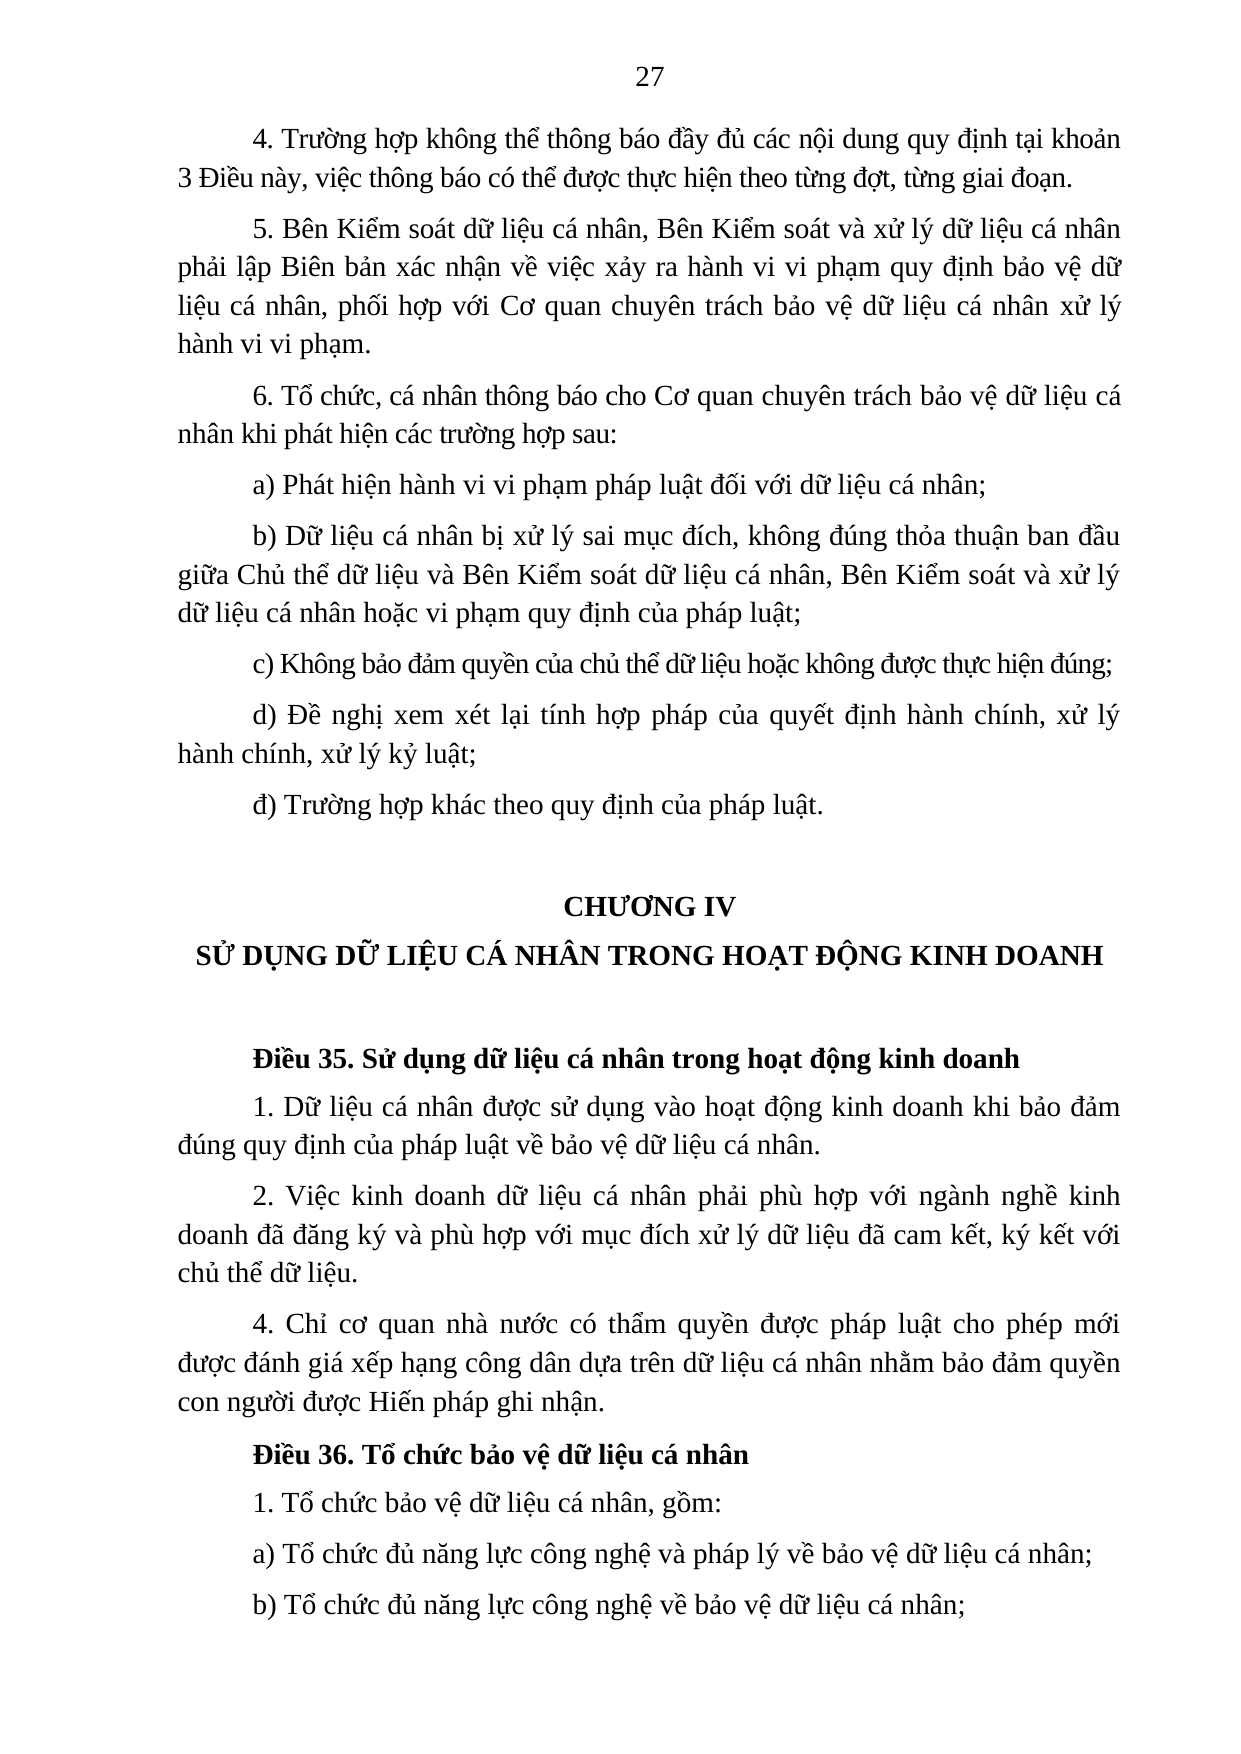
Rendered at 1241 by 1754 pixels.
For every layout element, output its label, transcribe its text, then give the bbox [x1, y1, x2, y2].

text 1. Dữ liệu cá nhân được sử dụng vào hoạt động kinh doanh khi bảo đảm đúng quy định của pháp luật về bảo vệ dữ liệu cá nhân. [177, 1089, 1122, 1161]
text c) Không bảo đảm quyền của chủ thể dữ liệu hoặc không được thực hiện đúng; [177, 646, 1122, 680]
text 5. Bên Kiểm soát dữ liệu cá nhân, Bên Kiểm soát và xử lý dữ liệu cá nhân phải lập Biên bản xác nhận về việc xảy ra hành vi vi phạm quy định bảo vệ dữ liệu cá nhân, phối hợp với Cơ quan chuyên trách bảo vệ dữ liệu cá nhân xử lý hành vi vi phạm. [177, 211, 1122, 360]
text b) Tổ chức đủ năng lực công nghệ về bảo vệ dữ liệu cá nhân; [177, 1587, 1122, 1620]
text a) Phát hiện hành vi vi phạm pháp luật đối với dữ liệu cá nhân; [177, 467, 1122, 501]
subtitle Điều 35. Sử dụng dữ liệu cá nhân trong hoạt động kinh doanh [177, 1039, 1122, 1076]
subtitle CHƯƠNG IV [177, 889, 1122, 923]
subtitle Điều 36. Tổ chức bảo vệ dữ liệu cá nhân [177, 1435, 1122, 1472]
text a) Tổ chức đủ năng lực công nghệ và pháp lý về bảo vệ dữ liệu cá nhân; [177, 1536, 1122, 1569]
text 4. Trường hợp không thể thông báo đầy đủ các nội dung quy định tại khoản 3 Điều này, việc thông báo có thể được thực hiện theo từng đợt, từng giai đoạn. [177, 121, 1122, 193]
text d) Đề nghị xem xét lại tính hợp pháp của quyết định hành chính, xử lý hành chính, xử lý kỷ luật; [177, 697, 1122, 769]
text đ) Trường hợp khác theo quy định của pháp luật. [177, 787, 1122, 821]
text 4. Chỉ cơ quan nhà nước có thẩm quyền được pháp luật cho phép mới được đánh giá xếp hạng công dân dựa trên dữ liệu cá nhân nhằm bảo đảm quyền con người được Hiến pháp ghi nhận. [177, 1307, 1122, 1417]
text 1. Tổ chức bảo vệ dữ liệu cá nhân, gồm: [177, 1485, 1122, 1518]
subtitle SỬ DỤNG DỮ LIỆU CÁ NHÂN TRONG HOẠT ĐỘNG KINH DOANH [177, 938, 1122, 972]
text b) Dữ liệu cá nhân bị xử lý sai mục đích, không đúng thỏa thuận ban đầu giữa Chủ thể dữ liệu và Bên Kiểm soát dữ liệu cá nhân, Bên Kiểm soát và xử lý dữ liệu cá nhân hoặc vi phạm quy định của pháp luật; [177, 518, 1122, 629]
text 2. Việc kinh doanh dữ liệu cá nhân phải phù hợp với ngành nghề kinh doanh đã đăng ký và phù hợp với mục đích xử lý dữ liệu đã cam kết, ký kết với chủ thể dữ liệu. [177, 1178, 1122, 1289]
text 6. Tổ chức, cá nhân thông báo cho Cơ quan chuyên trách bảo vệ dữ liệu cá nhân khi phát hiện các trường hợp sau: [177, 378, 1122, 450]
